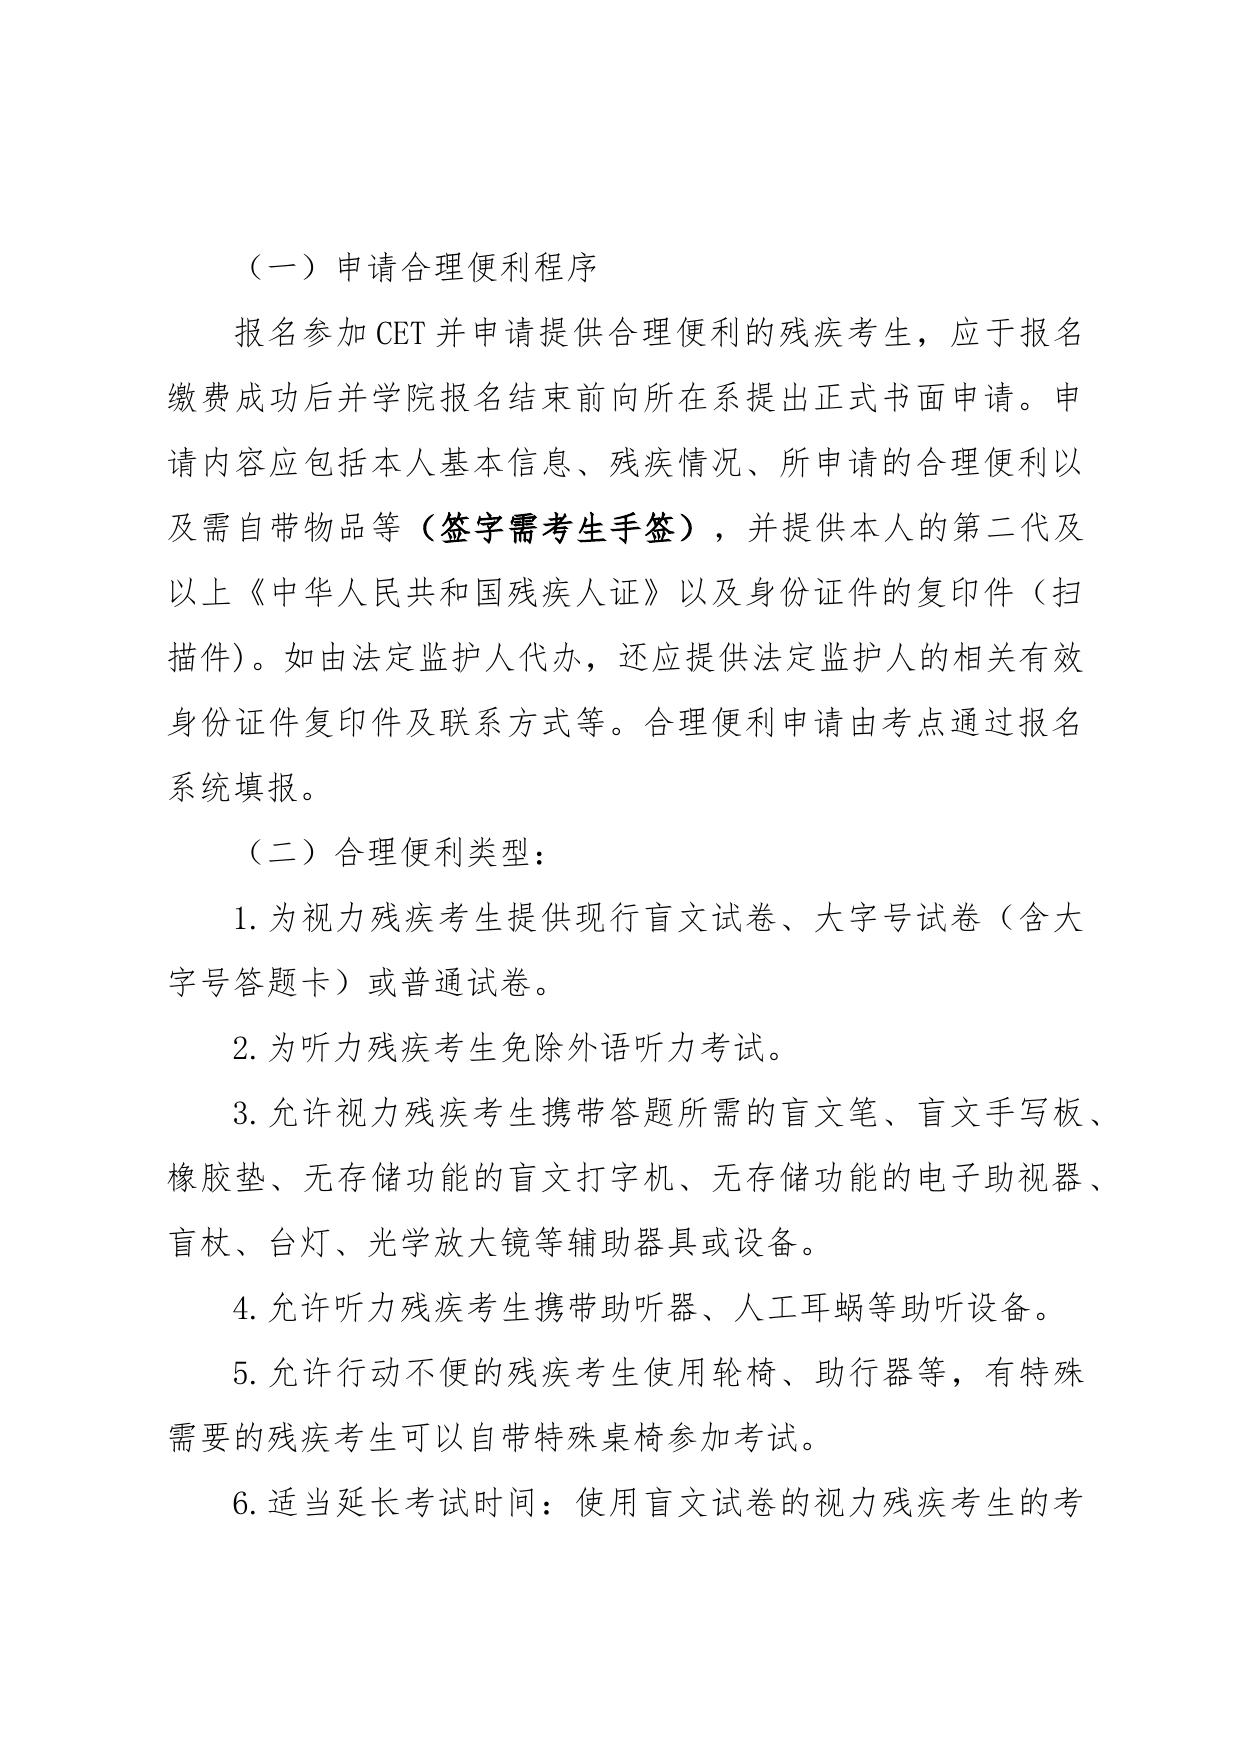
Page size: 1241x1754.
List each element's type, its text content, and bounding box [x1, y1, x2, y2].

text 2.为听力残疾考生免除外语听力考试。 [165, 1013, 1087, 1078]
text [165, 1468, 1087, 1533]
text 4.允许听力残疾考生携带助听器、人工耳蜗等助听设备。 [165, 1273, 1087, 1338]
text 1.为视力残疾考生提供现行盲文试卷、大字号试卷（含大字号答题卡）或普通试卷。 [165, 883, 1087, 1013]
text 5.允许行动不便的残疾考生使用轮椅、助行器等，有特殊需要的残疾考生可以自带特殊桌椅参加考试。 [165, 1338, 1087, 1468]
text 3.允许视力残疾考生携带答题所需的盲文笔、盲文手写板、橡胶垫、无存储功能的盲文打字机、无存储功能的电子助视器、盲杖、台灯、光学放大镜等辅助器具或设备。 [165, 1078, 1087, 1273]
text （一）申请合理便利程序 [165, 233, 1087, 298]
text （二）合理便利类型： [165, 818, 1087, 883]
text 报名参加CET并申请提供合理便利的残疾考生，应于报名缴费成功后并学院报名结束前向所在系提出正式书面申请。申请内容应包括本人基本信息、残疾情况、所申请的合理便利以及需自带物品等（签字需考生手签），并提供本人的第二代及以上《中华人民共和国残疾人证》以及身份证件的复印件（扫描件)。如由法定监护人代办，还应提供法定监护人的相关有效身份证件复印件及联系方式等。合理便利申请由考点通过报名系统填报。 [165, 298, 1087, 818]
